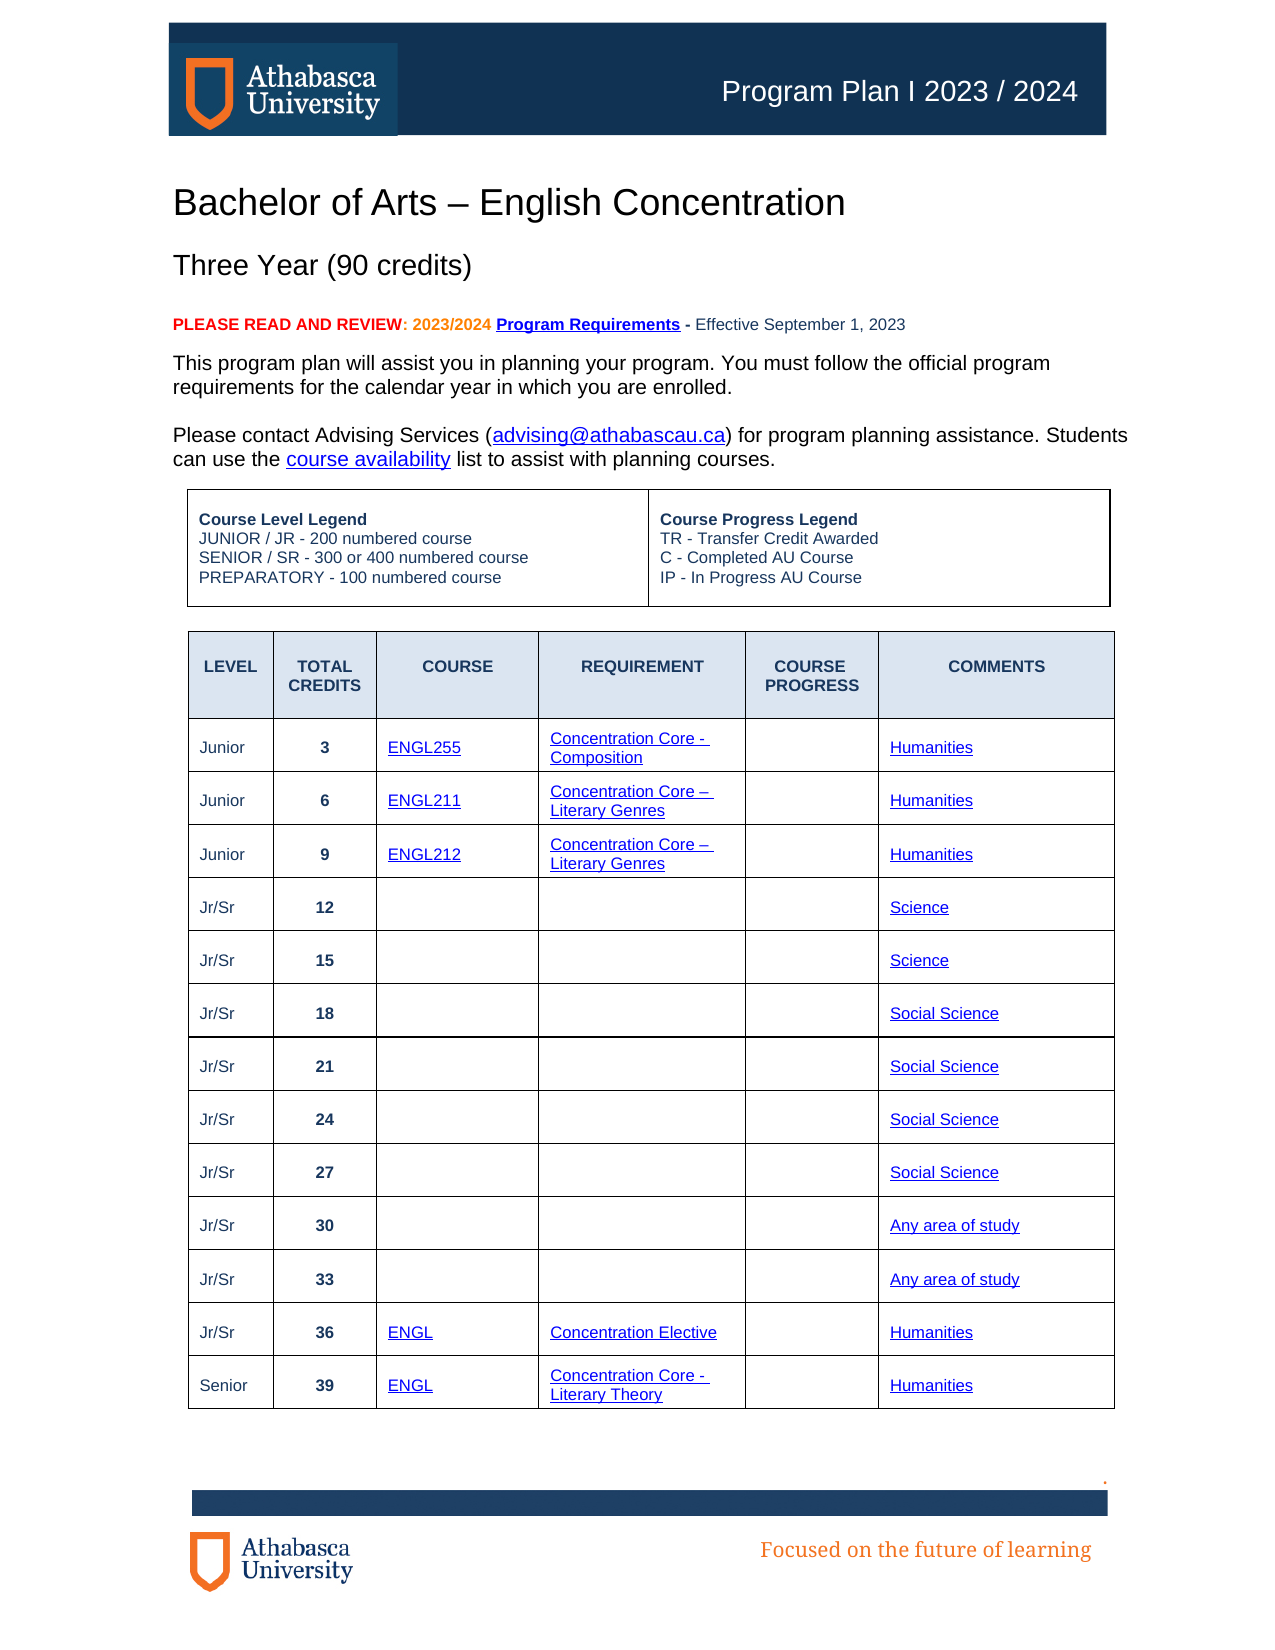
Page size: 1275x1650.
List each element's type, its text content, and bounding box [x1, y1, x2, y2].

table_cell Jr/Sr [189, 1144, 273, 1196]
table_cell [539, 1144, 745, 1196]
table_header TOTAL CREDITS [274, 632, 376, 718]
picture [168, 43, 398, 136]
table_header REQUIREMENT [539, 632, 745, 718]
table_cell Humanities [879, 719, 1114, 771]
table_cell Concentration Core - Composition [539, 719, 745, 771]
table_cell Social Science [879, 984, 1114, 1036]
table_cell Social Science [879, 1038, 1114, 1089]
table_cell Science [879, 878, 1114, 930]
picture [187, 1528, 357, 1596]
table_cell [746, 931, 878, 983]
table_cell 6 [274, 772, 376, 824]
table_cell 9 [274, 825, 376, 877]
table_cell [539, 1038, 745, 1089]
table_cell Junior [189, 772, 273, 824]
table_cell Humanities [879, 1356, 1114, 1408]
table_cell Jr/Sr [189, 984, 273, 1036]
table_cell Social Science [879, 1091, 1114, 1143]
table_header Course Level Legend JUNIOR / JR - 200 numbered course SENIOR / SR - 300 or 400 numbered course PREPARATORY - 100 numbered course [188, 490, 648, 606]
table_cell [746, 772, 878, 824]
table_cell ENGL [377, 1303, 538, 1355]
table_cell [746, 1250, 878, 1302]
text PLEASE READ AND REVIEW: 2023/2024 Program Requirements - Effective September 1, 2023 [173, 312, 1107, 334]
table_header COMMENTS [879, 632, 1114, 718]
table_cell Concentration Core - Literary Theory [539, 1356, 745, 1408]
table_cell Concentration Core – Literary Genres [539, 772, 745, 824]
table_cell ENGL212 [377, 825, 538, 877]
table_cell [746, 984, 878, 1036]
subtitle Bachelor of Arts – English Concentration [173, 180, 1107, 223]
text This program plan will assist you in planning your program. You must follow the official program requirements for the calendar year in which you are enrolled. Please contact Advising Services (advising@athabascau.ca) for program planning assistance. Students can use the course availability list to assist with planning courses. [173, 351, 1138, 471]
table_cell [377, 878, 538, 930]
table_cell [746, 1144, 878, 1196]
table_cell Jr/Sr [189, 1303, 273, 1355]
table_cell [539, 878, 745, 930]
table_cell Jr/Sr [189, 878, 273, 930]
table_cell 36 [274, 1303, 376, 1355]
table_cell Jr/Sr [189, 1091, 273, 1143]
table_cell [746, 1038, 878, 1089]
table_cell 18 [274, 984, 376, 1036]
table_cell Humanities [879, 772, 1114, 824]
table_cell [377, 984, 538, 1036]
table_header COURSE [377, 632, 538, 718]
table_cell Junior [189, 719, 273, 771]
table_cell Jr/Sr [189, 931, 273, 983]
table_cell 3 [274, 719, 376, 771]
table_cell [539, 984, 745, 1036]
table_cell Jr/Sr [189, 1038, 273, 1089]
table_cell ENGL [377, 1356, 538, 1408]
table_cell Senior [189, 1356, 273, 1408]
table_header Course Progress Legend TR - Transfer Credit Awarded C - Completed AU Course IP - In Progress AU Course [649, 490, 1109, 606]
table_cell 33 [274, 1250, 376, 1302]
table_cell [377, 1091, 538, 1143]
table_header COURSE PROGRESS [746, 632, 878, 718]
table_cell [377, 1197, 538, 1249]
table_cell [377, 1038, 538, 1089]
table_cell ENGL255 [377, 719, 538, 771]
table_cell Any area of study [879, 1197, 1114, 1249]
table_cell 21 [274, 1038, 376, 1089]
table_cell Concentration Core – Literary Genres [539, 825, 745, 877]
table_cell [539, 1250, 745, 1302]
table_cell Jr/Sr [189, 1197, 273, 1249]
table_cell [746, 1091, 878, 1143]
table_cell Concentration Elective [539, 1303, 745, 1355]
table_cell 12 [274, 878, 376, 930]
table_cell [746, 719, 878, 771]
table_cell Social Science [879, 1144, 1114, 1196]
table_cell [746, 1197, 878, 1249]
table_cell Jr/Sr [189, 1250, 273, 1302]
table_cell 39 [274, 1356, 376, 1408]
table_cell [746, 1356, 878, 1408]
table_cell [746, 825, 878, 877]
table_cell [746, 1303, 878, 1355]
picture [192, 1490, 1108, 1516]
table_cell [539, 931, 745, 983]
table_cell 30 [274, 1197, 376, 1249]
table_cell Any area of study [879, 1250, 1114, 1302]
table_cell ENGL211 [377, 772, 538, 824]
table_cell Junior [189, 825, 273, 877]
table_header LEVEL [189, 632, 273, 718]
subtitle Three Year (90 credits) [173, 248, 1107, 282]
table_cell [746, 878, 878, 930]
table_cell 15 [274, 931, 376, 983]
table_cell [377, 931, 538, 983]
table_cell [377, 1144, 538, 1196]
table_cell [377, 1250, 538, 1302]
table_cell Science [879, 931, 1114, 983]
table_cell [539, 1197, 745, 1249]
table_cell 24 [274, 1091, 376, 1143]
table_cell [539, 1091, 745, 1143]
table_cell Humanities [879, 1303, 1114, 1355]
table_cell 27 [274, 1144, 376, 1196]
table_cell Humanities [879, 825, 1114, 877]
